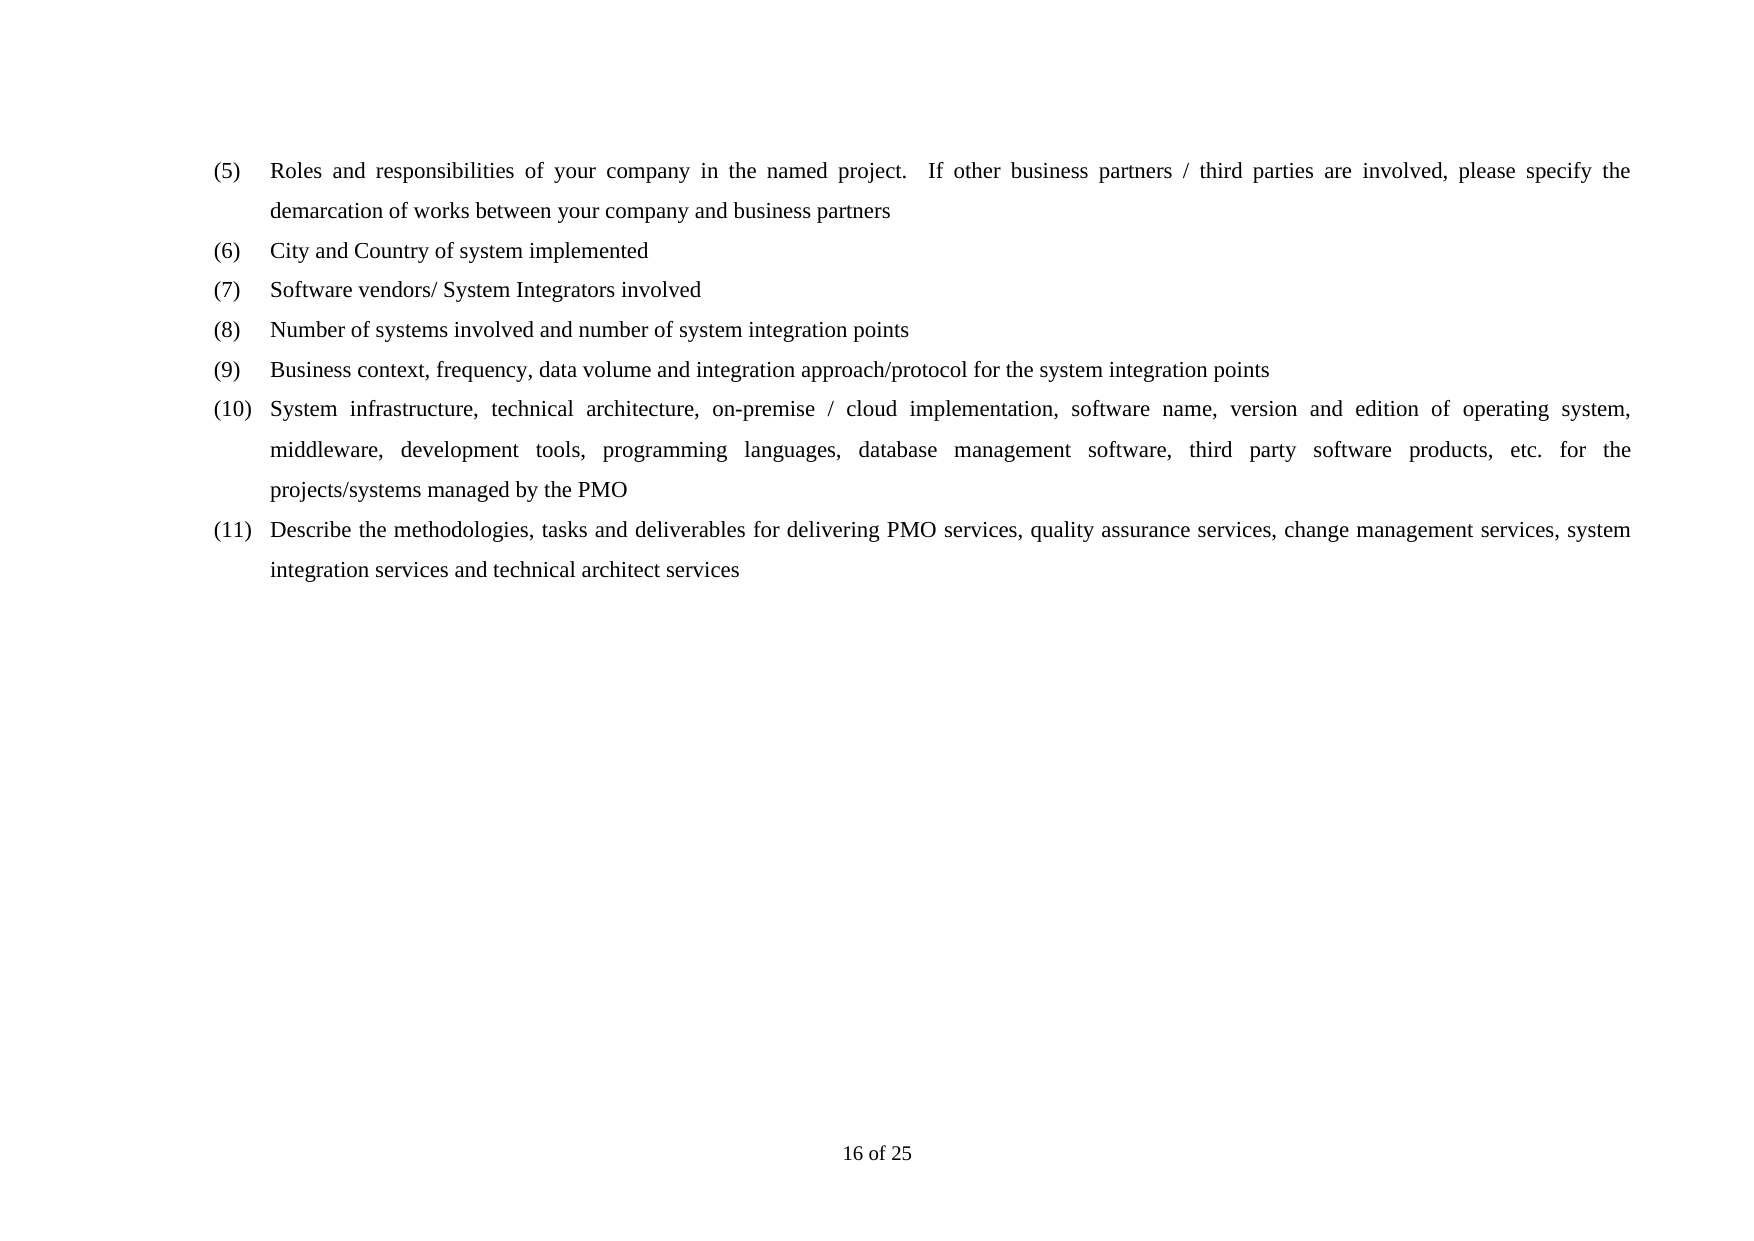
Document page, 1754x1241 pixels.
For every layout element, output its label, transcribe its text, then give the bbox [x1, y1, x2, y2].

list Business context, frequency, data volume and integration approach/protocol for the system integration points [214, 350, 1634, 388]
list System infrastructure, technical architecture, on-premise / cloud implementation, software name, version and edition of operating system, middleware, development tools, programming languages, database management software, third party software products, etc. for the projects/systems managed by the PMO [214, 390, 1634, 508]
list Describe the methodologies, tasks and deliverables for delivering PMO services, quality assurance services, change management services, system integration services and technical architect services [214, 510, 1634, 588]
list City and Country of system implemented [214, 231, 1634, 269]
list Roles and responsibilities of your company in the named project. If other business partners / third parties are involved, please specify the demarcation of works between your company and business partners [214, 151, 1634, 229]
list Software vendors/ System Integrators involved [214, 271, 1634, 308]
list Number of systems involved and number of system integration points [214, 311, 1634, 348]
